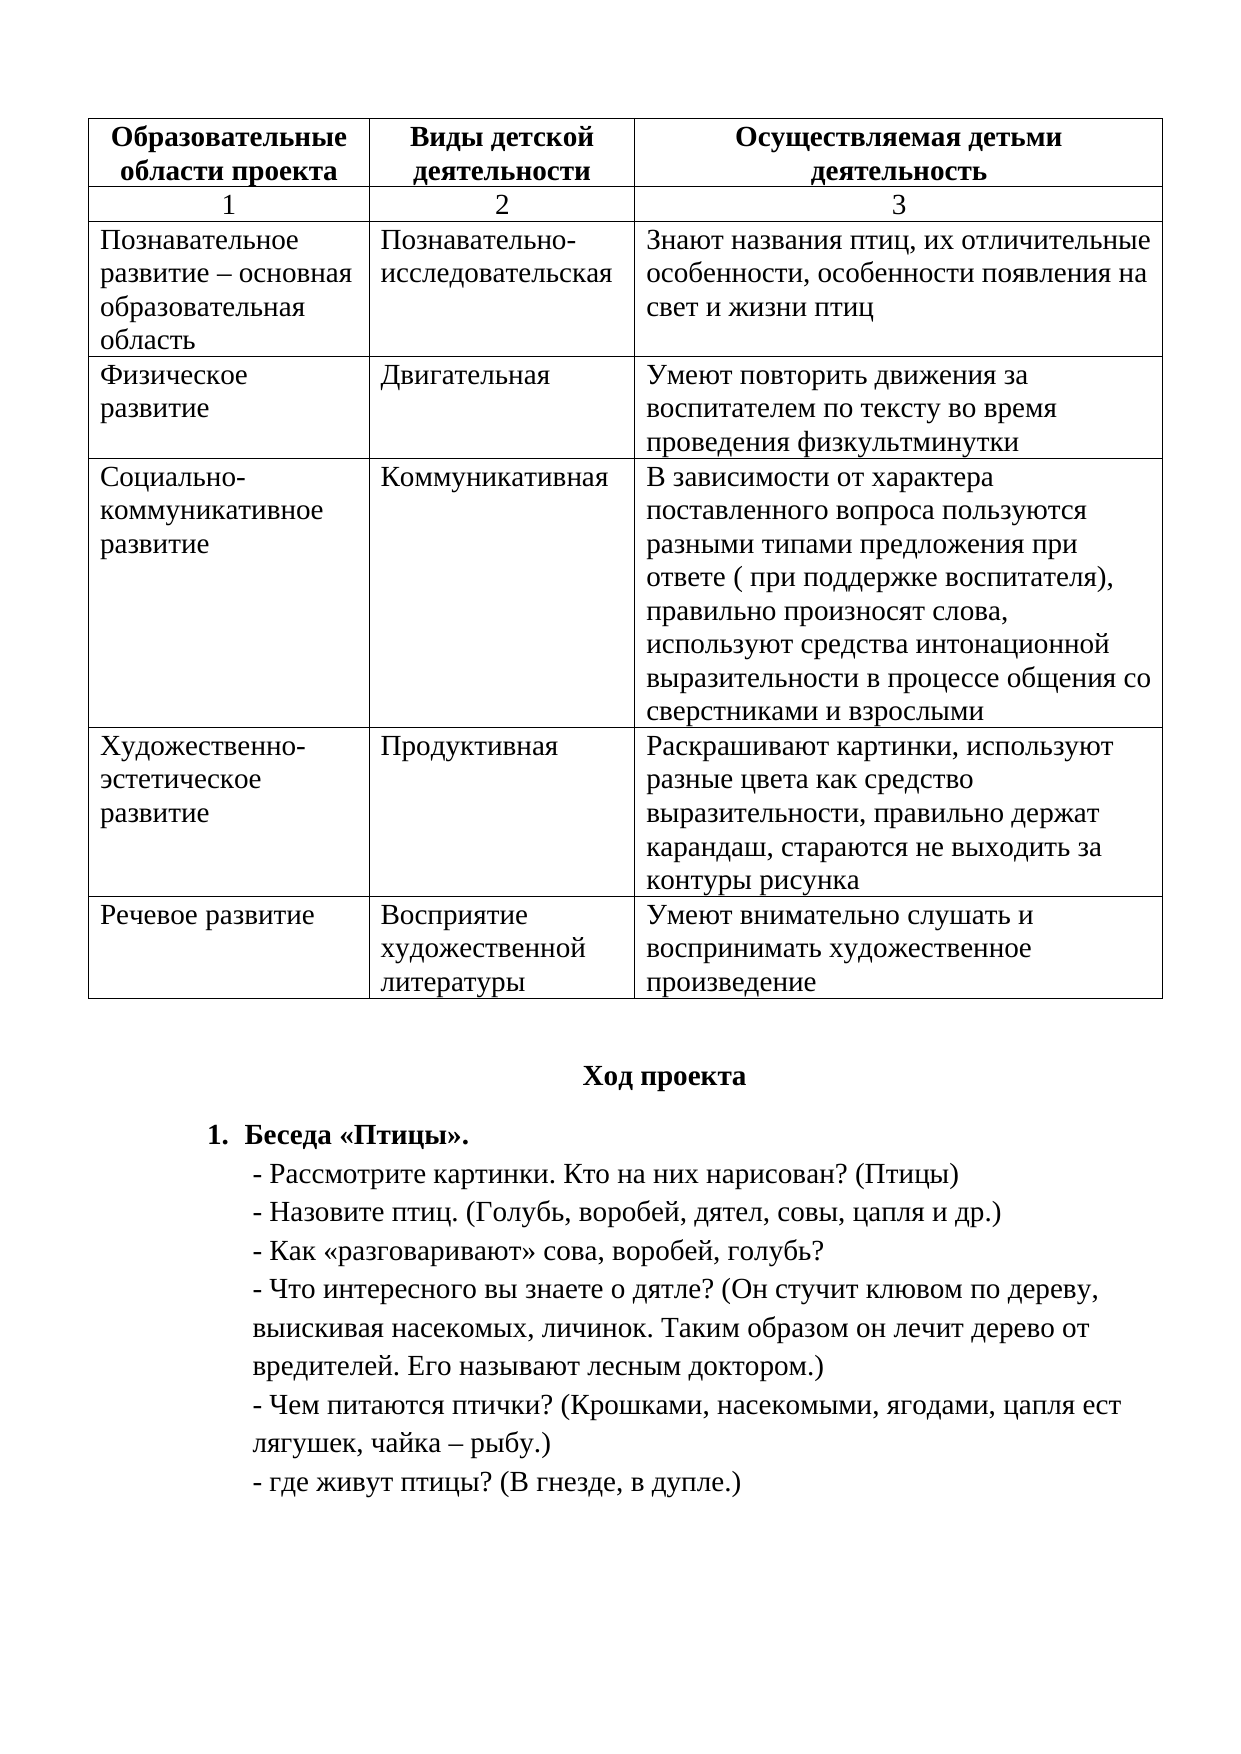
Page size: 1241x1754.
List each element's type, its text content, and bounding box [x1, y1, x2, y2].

list Беседа «Птицы». [207, 1117, 1152, 1151]
table_header Виды детской деятельности [370, 119, 634, 186]
table_cell 1 [89, 187, 369, 221]
table_cell Знают названия птиц, их отличительные особенности, особенности появления на свет и жизни птиц [635, 222, 1162, 356]
table_cell В зависимости от характера поставленного вопроса пользуются разными типами предложения при ответе ( при поддержке воспитателя), правильно произносят слова, используют средства интонационной выразительности в процессе общения со сверстниками и взрослыми [635, 459, 1162, 727]
list - Назовите птиц. (Голубь, воробей, дятел, совы, цапля и др.) [252, 1194, 1152, 1228]
table_cell Умеют повторить движения за воспитателем по тексту во время проведения физкультминутки [635, 357, 1162, 458]
table_header Осуществляемая детьми деятельность [635, 119, 1162, 186]
list - Что интересного вы знаете о дятле? (Он стучит клювом по дереву, выискивая насекомых, личинок. Таким образом он лечит дерево от вредителей. Его называют лесным доктором.) [252, 1271, 1152, 1382]
table_cell Двигательная [370, 357, 634, 458]
table_cell Художественно-эстетическое развитие [89, 728, 369, 896]
table_header Образовательные области проекта [89, 119, 369, 186]
table_cell Социально-коммуникативное развитие [89, 459, 369, 727]
table_cell Умеют внимательно слушать и воспринимать художественное произведение [635, 897, 1162, 997]
list - Чем питаются птички? (Крошками, насекомыми, ягодами, цапля ест лягушек, чайка – рыбу.) [252, 1387, 1152, 1459]
table_cell Раскрашивают картинки, используют разные цвета как средство выразительности, правильно держат карандаш, стараются не выходить за контуры рисунка [635, 728, 1162, 896]
list - Рассмотрите картинки. Кто на них нарисован? (Птицы) [252, 1156, 1152, 1189]
list - Как «разговаривают» сова, воробей, голубь? [252, 1233, 1152, 1266]
table_cell Познавательное развитие – основная образовательная область [89, 222, 369, 356]
table_cell Физическое развитие [89, 357, 369, 458]
text Ход проекта [177, 1058, 1152, 1091]
table_cell Коммуникативная [370, 459, 634, 727]
table_cell Познавательно-исследовательская [370, 222, 634, 356]
table_cell Восприятие художественной литературы [370, 897, 634, 997]
table_cell 2 [370, 187, 634, 221]
table_cell 3 [635, 187, 1162, 221]
list - где живут птицы? (В гнезде, в дупле.) [252, 1464, 1152, 1498]
table_cell Речевое развитие [89, 897, 369, 997]
table_cell Продуктивная [370, 728, 634, 896]
